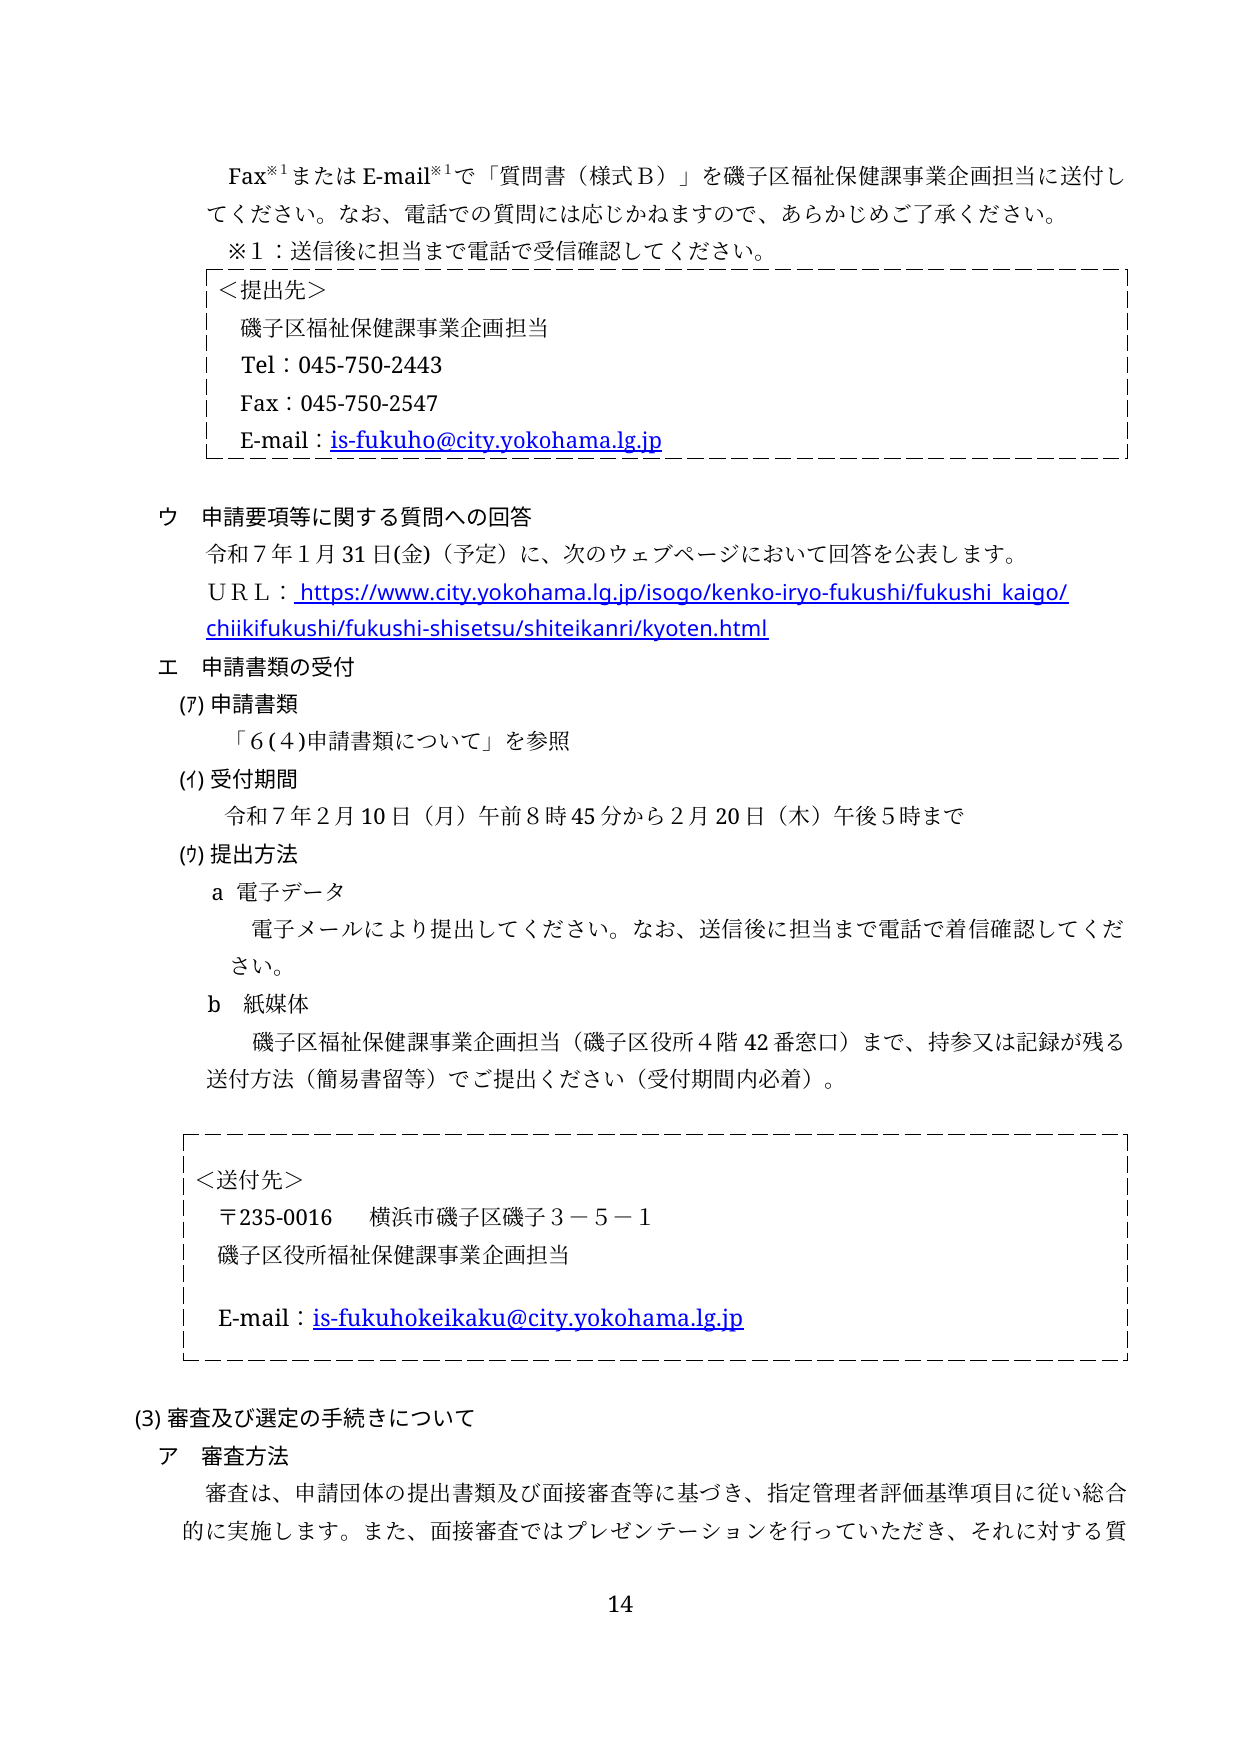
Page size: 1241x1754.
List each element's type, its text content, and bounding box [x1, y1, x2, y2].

text ア 審査方法 [112, 1436, 1128, 1474]
text エ 申請書類の受付 [112, 647, 1128, 684]
table_header ＜送付先＞ 〒235-0016 横浜市磯子区磯子３－５－１ 磯子区役所福祉保健課事業企画担当 E-mail：is-fukuhokeikaku@city.yokohama.lg.jp [183, 1134, 1127, 1360]
text (ｳ) 提出方法 [112, 834, 1128, 872]
text 磯子区福祉保健課事業企画担当（磯子区役所４階42番窓口）まで、持参又は記録が残る送付方法（簡易書留等）でご提出ください（受付期間内必着）。 [206, 1022, 1128, 1097]
text 「６(４)申請書類について」を参照 [112, 722, 1128, 759]
text ウ 申請要項等に関する質問への回答 [112, 497, 1128, 534]
text 令和７年１月31日(金)（予定）に、次のウェブページにおいて回答を公表します。 [182, 534, 1128, 572]
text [182, 1474, 1128, 1549]
text (3) 審査及び選定の手続きについて [112, 1399, 1128, 1436]
text Fax※１またはE-mail※１で「質問書（様式Ｂ）」を磯子区福祉保健課事業企画担当に送付してください。なお、電話での質問には応じかねますので、あらかじめご了承ください。 [206, 157, 1128, 232]
table_header ＜提出先＞ 磯子区福祉保健課事業企画担当 Tel：045-750-2443 Fax：045-750-2547 E-mail：is-fukuho@city.yokohama.lg.jp [206, 269, 1127, 458]
text 令和７年２月10日（月）午前８時45分から２月20日（木）午後５時まで [112, 797, 1128, 834]
text 電子メールにより提出してください。なお、送信後に担当まで電話で着信確認してください。 [229, 909, 1128, 984]
text ＵＲＬ： https://www.city.yokohama.lg.jp/isogo/kenko-iryo-fukushi/fukushi_kaigo/chiikifukushi/fukushi-shisetsu/shiteikanri/kyoten.html [206, 572, 1128, 647]
text (ｱ) 申請書類 [112, 684, 1128, 722]
text ※１：送信後に担当まで電話で受信確認してください。 [206, 232, 1128, 269]
text a 電子データ [112, 872, 1128, 909]
text b 紙媒体 [112, 984, 1128, 1022]
text (ｲ) 受付期間 [112, 759, 1128, 797]
